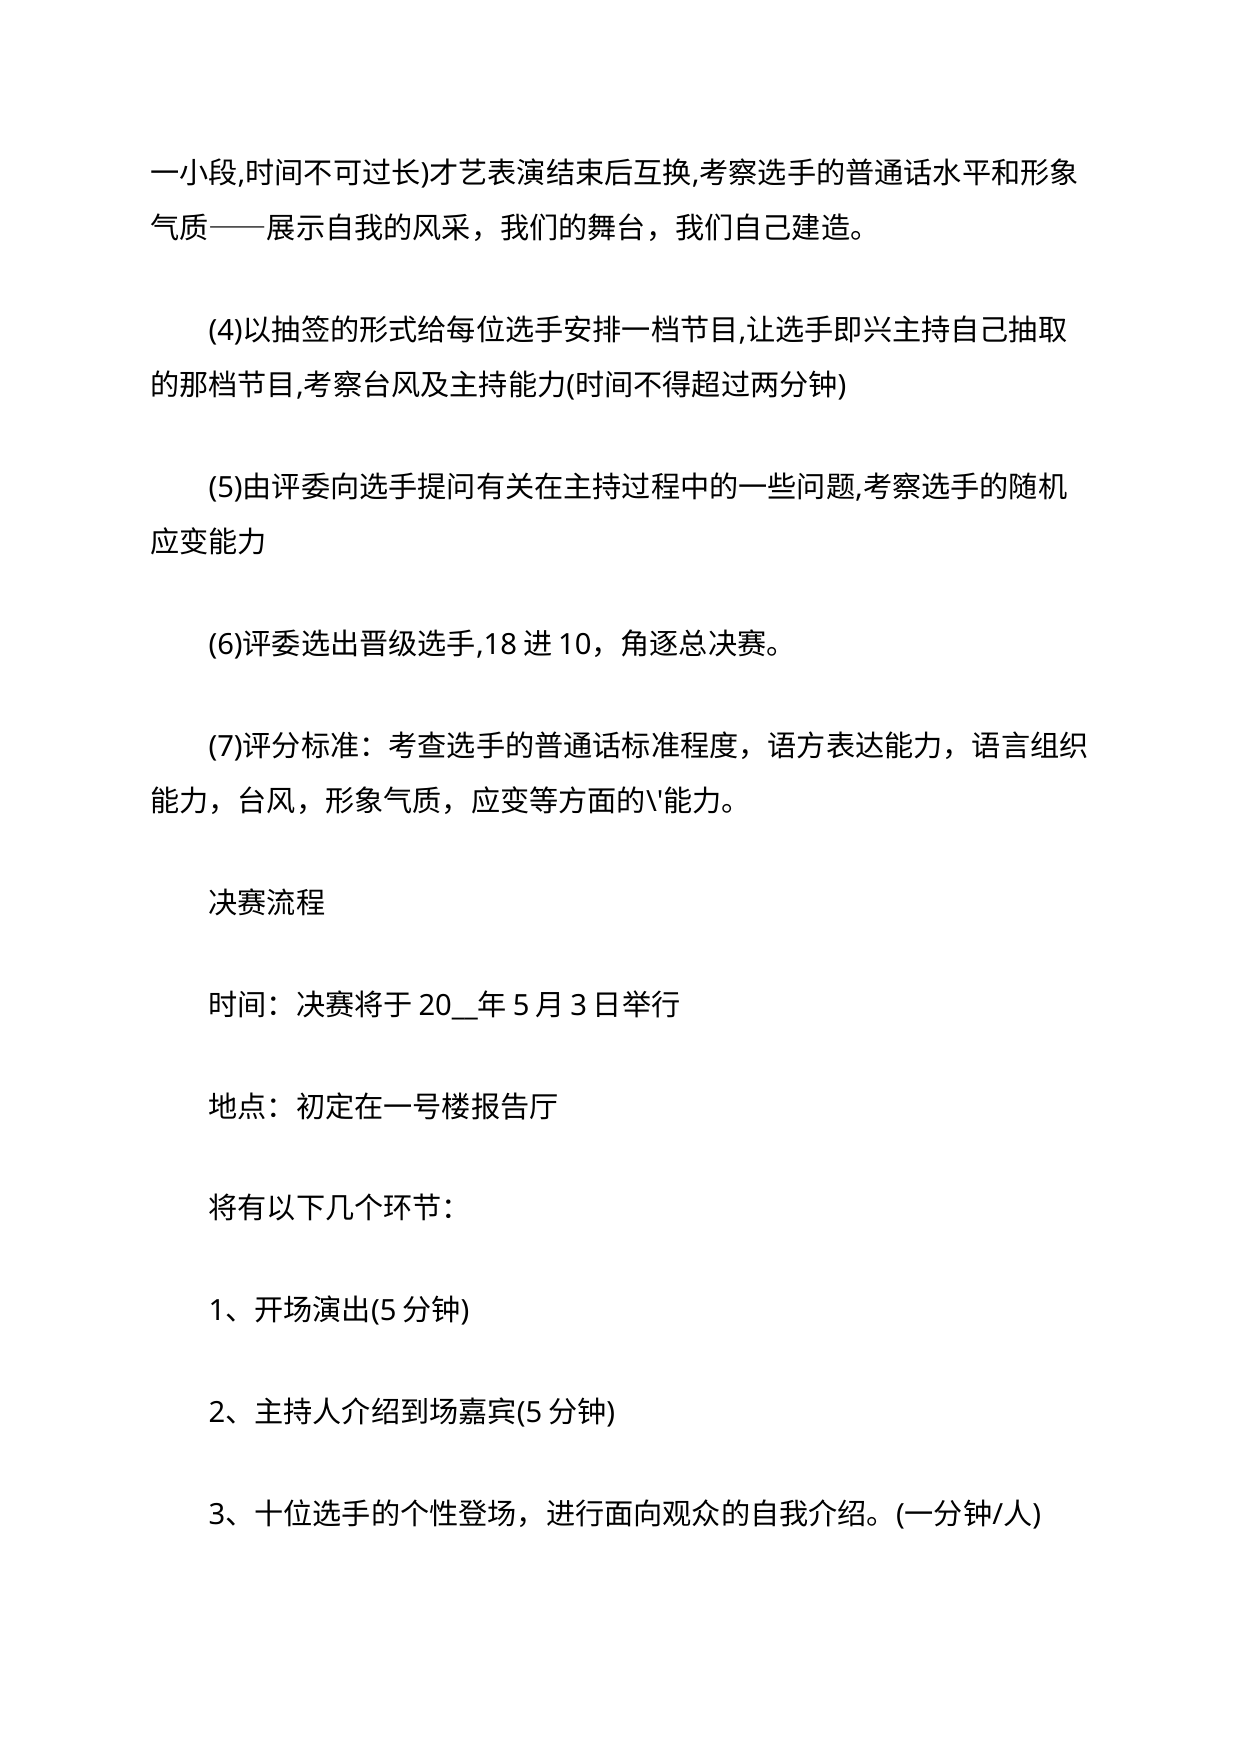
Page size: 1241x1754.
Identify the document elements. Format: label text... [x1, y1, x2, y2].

text 2、主持人介绍到场嘉宾(5分钟) [150, 1389, 1090, 1431]
text (6)评委选出晋级选手,18进10，角逐总决赛。 [150, 621, 1090, 663]
text (5)由评委向选手提问有关在主持过程中的一些问题,考察选手的随机应变能力 [150, 464, 1090, 561]
text 3、十位选手的个性登场，进行面向观众的自我介绍。(一分钟/人) [150, 1491, 1090, 1533]
text 决赛流程 [150, 879, 1090, 922]
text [150, 150, 1090, 247]
text 1、开场演出(5分钟) [150, 1287, 1090, 1329]
text (4)以抽签的形式给每位选手安排一档节目,让选手即兴主持自己抽取的那档节目,考察台风及主持能力(时间不得超过两分钟) [150, 307, 1090, 404]
text 将有以下几个环节： [150, 1185, 1090, 1227]
text 时间：决赛将于20__年5月3日举行 [150, 981, 1090, 1024]
text (7)评分标准：考查选手的普通话标准程度，语方表达能力，语言组织能力，台风，形象气质，应变等方面的\'能力。 [150, 722, 1090, 820]
text 地点：初定在一号楼报告厅 [150, 1083, 1090, 1126]
